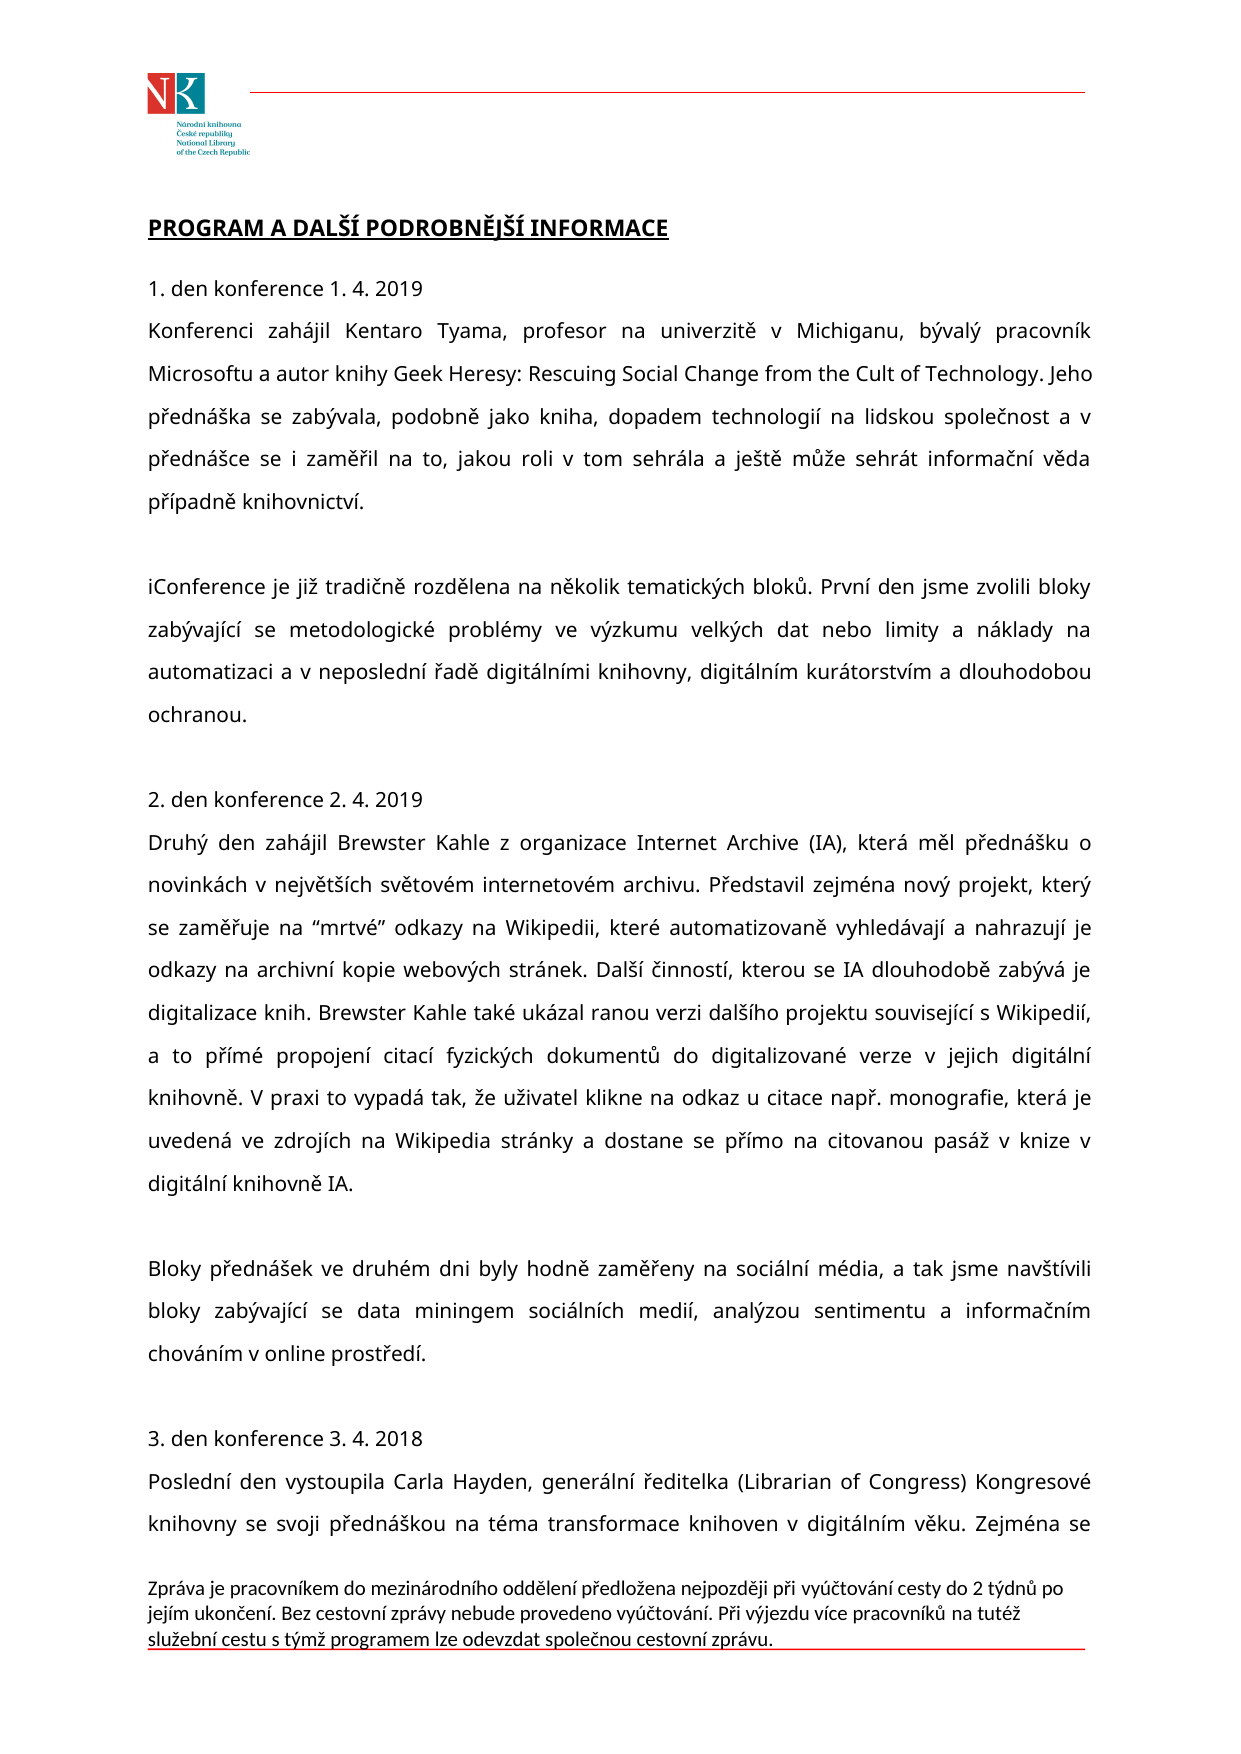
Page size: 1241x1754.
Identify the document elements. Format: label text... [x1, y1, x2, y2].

picture [147, 73, 250, 156]
text Konferenci zahájil Kentaro Tyama, profesor na univerzitě v Michiganu, bývalý pracovník Microsoftu a autor knihy Geek Heresy: Rescuing Social Change from the Cult of Technology. Jeho přednáška se zabývala, podobně jako kniha, dopadem technologií na lidskou společnost a v přednášce se i zaměřil na to, jakou roli v tom sehrála a ještě může sehrát informační věda případně knihovnictví. [148, 317, 1093, 515]
text Druhý den zahájil Brewster Kahle z organizace Internet Archive (IA), která měl přednášku o novinkách v největších světovém internetovém archivu. Představil zejména nový projekt, který se zaměřuje na “mrtvé” odkazy na Wikipedii, které automatizovaně vyhledávají a nahrazují je odkazy na archivní kopie webových stránek. Další činností, kterou se IA dlouhodobě zabývá je digitalizace knih. Brewster Kahle také ukázal ranou verzi dalšího projektu související s Wikipedií, a to přímé propojení citací fyzických dokumentů do digitalizované verze v jejich digitální knihovně. V praxi to vypadá tak, že uživatel klikne na odkaz u citace např. monografie, která je uvedená ve zdrojích na Wikipedia stránky a dostane se přímo na citovanou pasáž v knize v digitální knihovně IA. [148, 828, 1093, 1197]
text iConference je již tradičně rozdělena na několik tematických bloků. První den jsme zvolili bloky zabývající se metodologické problémy ve výzkumu velkých dat nebo limity a náklady na automatizaci a v neposlední řadě digitálními knihovny, digitálním kurátorstvím a dlouhodobou ochranou. [148, 572, 1093, 728]
text Bloky přednášek ve druhém dni byly hodně zaměřeny na sociální média, a tak jsme navštívili bloky zabývající se data miningem sociálních medií, analýzou sentimentu a informačním chováním v online prostředí. [148, 1254, 1093, 1367]
text 3. den konference 3. 4. 2018 [148, 1424, 1093, 1453]
text 2. den konference 2. 4. 2019 [148, 785, 1093, 814]
text Program a další podrobnější informace [148, 211, 1093, 243]
text 1. den konference 1. 4. 2019 [148, 274, 1093, 302]
